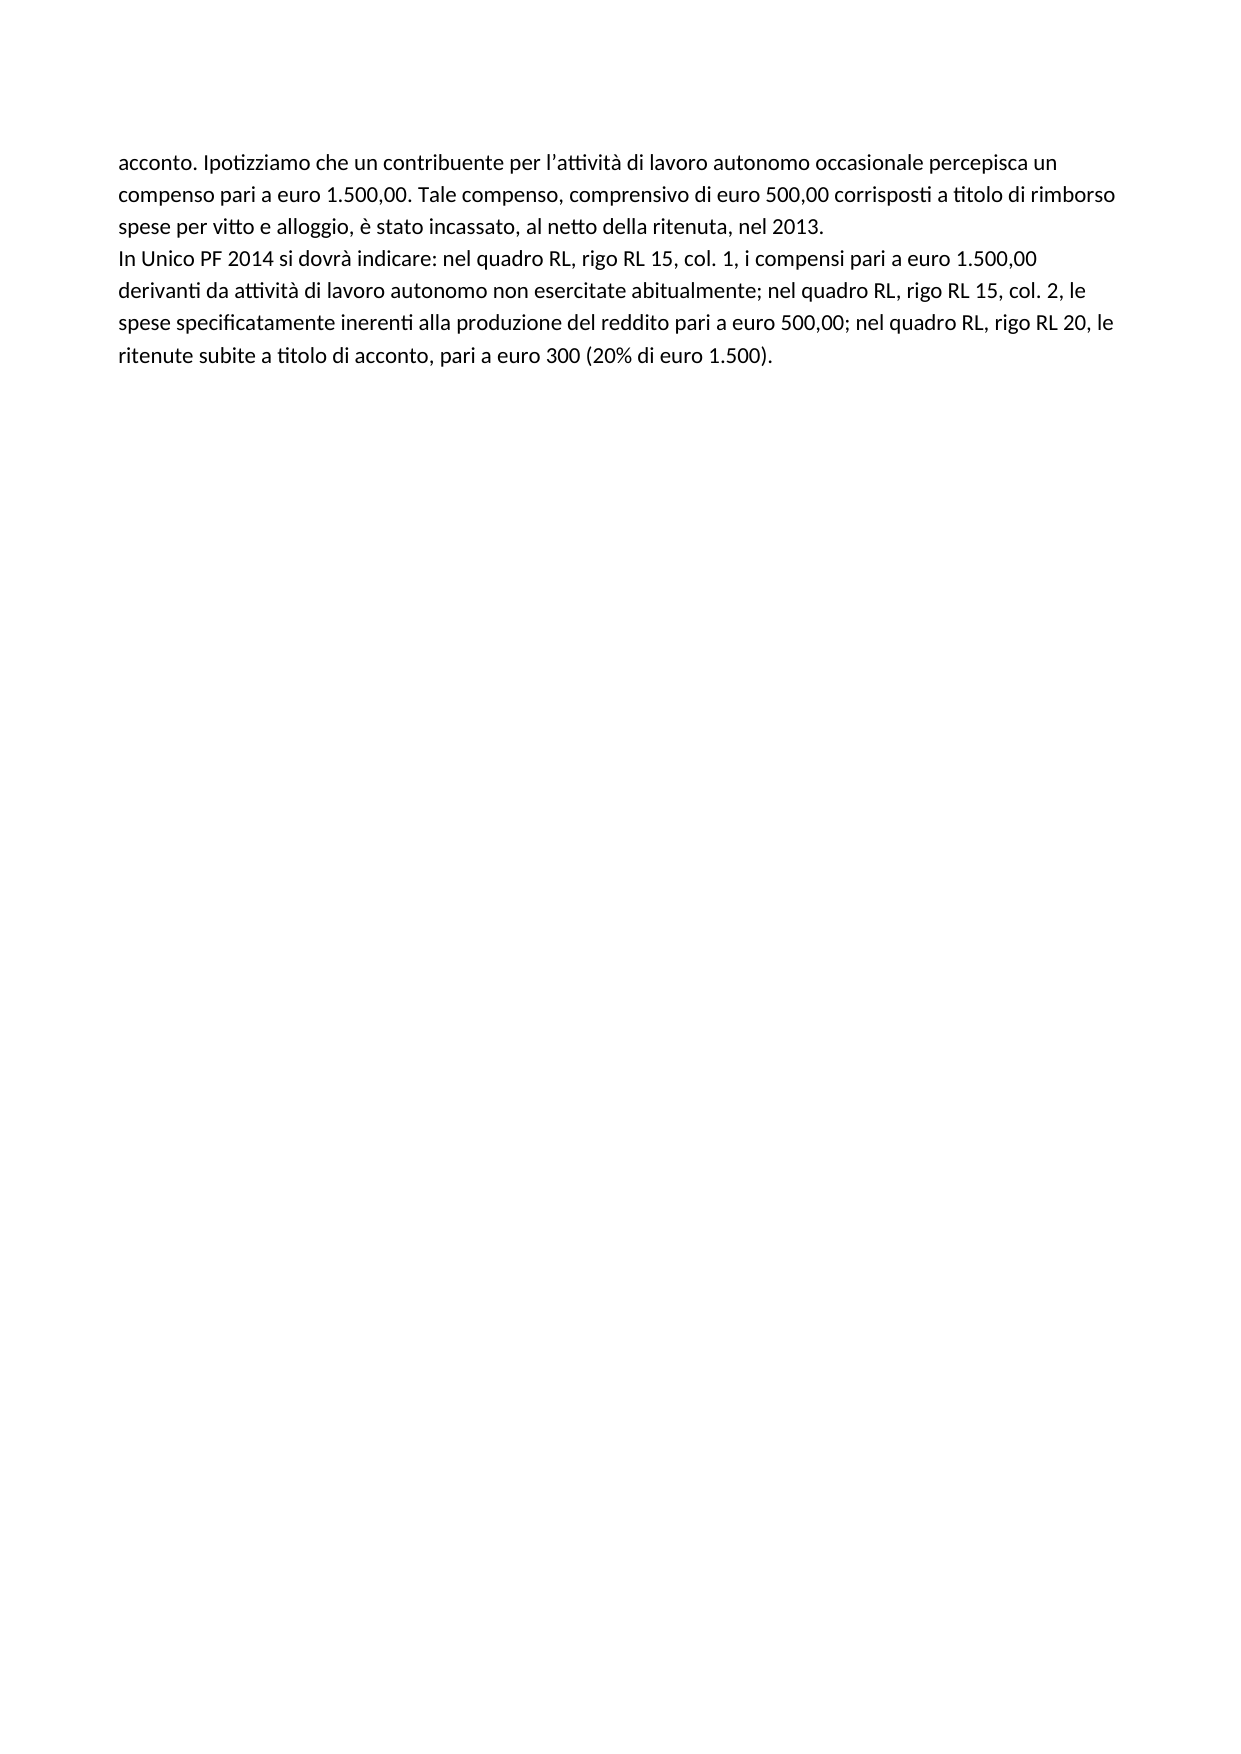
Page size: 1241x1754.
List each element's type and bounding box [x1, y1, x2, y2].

text [118, 148, 1122, 369]
